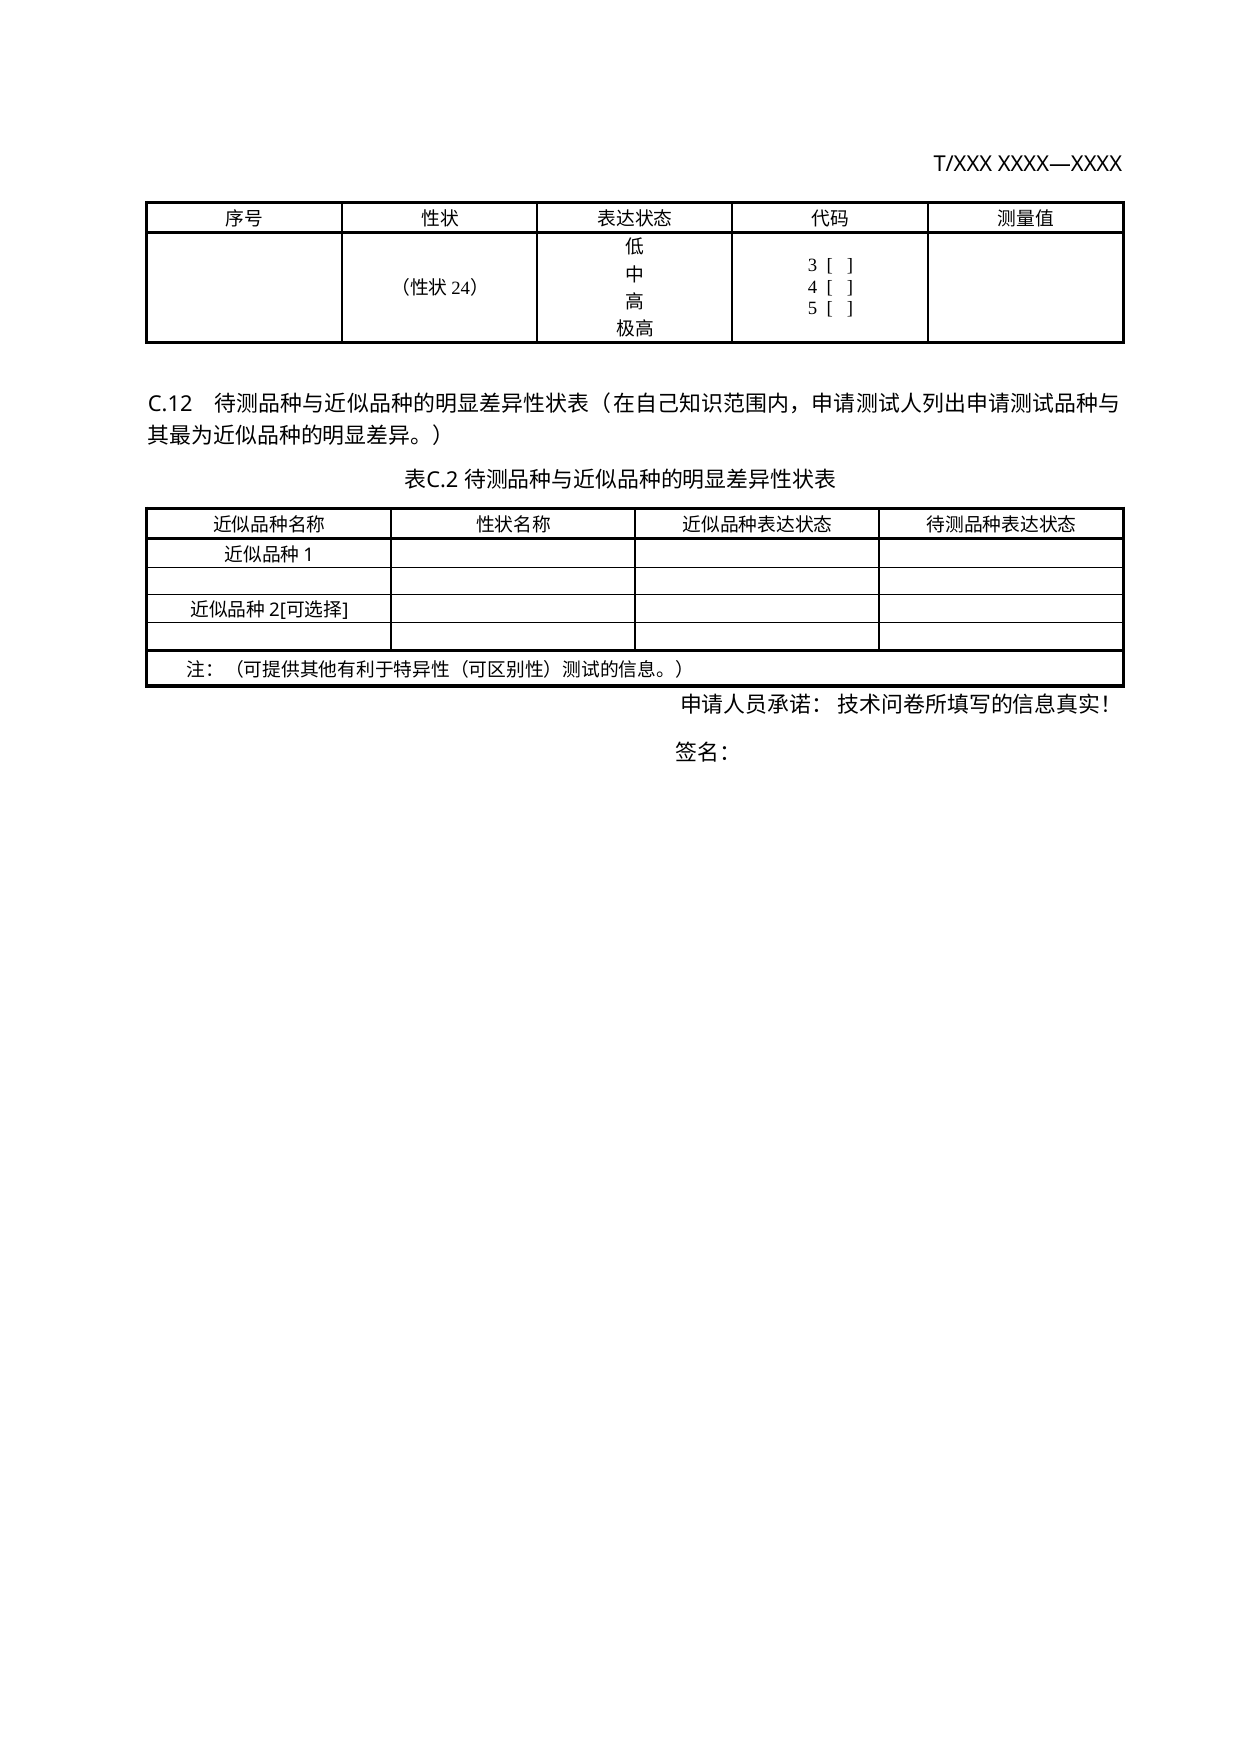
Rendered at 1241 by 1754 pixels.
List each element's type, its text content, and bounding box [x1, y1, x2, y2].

table_cell 近似品种2[可选择] [148, 595, 390, 622]
text 签名： [148, 735, 1078, 767]
table_header 表达状态 [538, 204, 731, 231]
table_cell 14 [148, 234, 341, 341]
table_cell [392, 568, 634, 594]
table_header 性状 [343, 204, 536, 231]
table_cell [880, 568, 1122, 594]
table_header 代码 [733, 204, 927, 231]
table_cell [636, 540, 878, 567]
table_cell [880, 595, 1122, 622]
table_cell 1 [ ] 2 [ ] 3 [ ] 4 [ ] 5 [ ] [733, 234, 927, 341]
text 待测品种与近似品种的明显差异性状表 [148, 462, 1122, 494]
table_header 测量值 [929, 204, 1122, 231]
table_cell [148, 568, 390, 594]
table_cell [929, 234, 1122, 341]
table_cell 近似品种1 [148, 540, 390, 567]
table_cell 叶片：毛蕊花糖苷含量（性状24） [343, 234, 536, 341]
table_cell [392, 595, 634, 622]
table_cell [636, 595, 878, 622]
table_cell [392, 623, 634, 648]
text 申请人员承诺： 技术问卷所填写的信息真实！ [148, 688, 1122, 719]
table_header 性状名称 [392, 510, 634, 537]
table_cell [636, 568, 878, 594]
table_cell [636, 623, 878, 648]
table_header 近似品种表达状态 [636, 510, 878, 537]
table_cell （可提供其他有利于特异性（可区别性）测试的信息。） [148, 652, 1122, 684]
list 待测品种与近似品种的明显差异性状表（在自己知识范围内，申请测试人列出申请测试品种与其最为近似品种的明显差异。） [148, 386, 1122, 450]
table_header 序号 [148, 204, 341, 231]
table_cell [880, 540, 1122, 567]
table_header 近似品种名称 [148, 510, 390, 537]
table_cell 极低 低 中 高 极高 [538, 234, 731, 341]
table_cell [880, 623, 1122, 648]
table_cell [392, 540, 634, 567]
table_header 待测品种表达状态 [880, 510, 1122, 537]
table_cell [148, 623, 390, 648]
